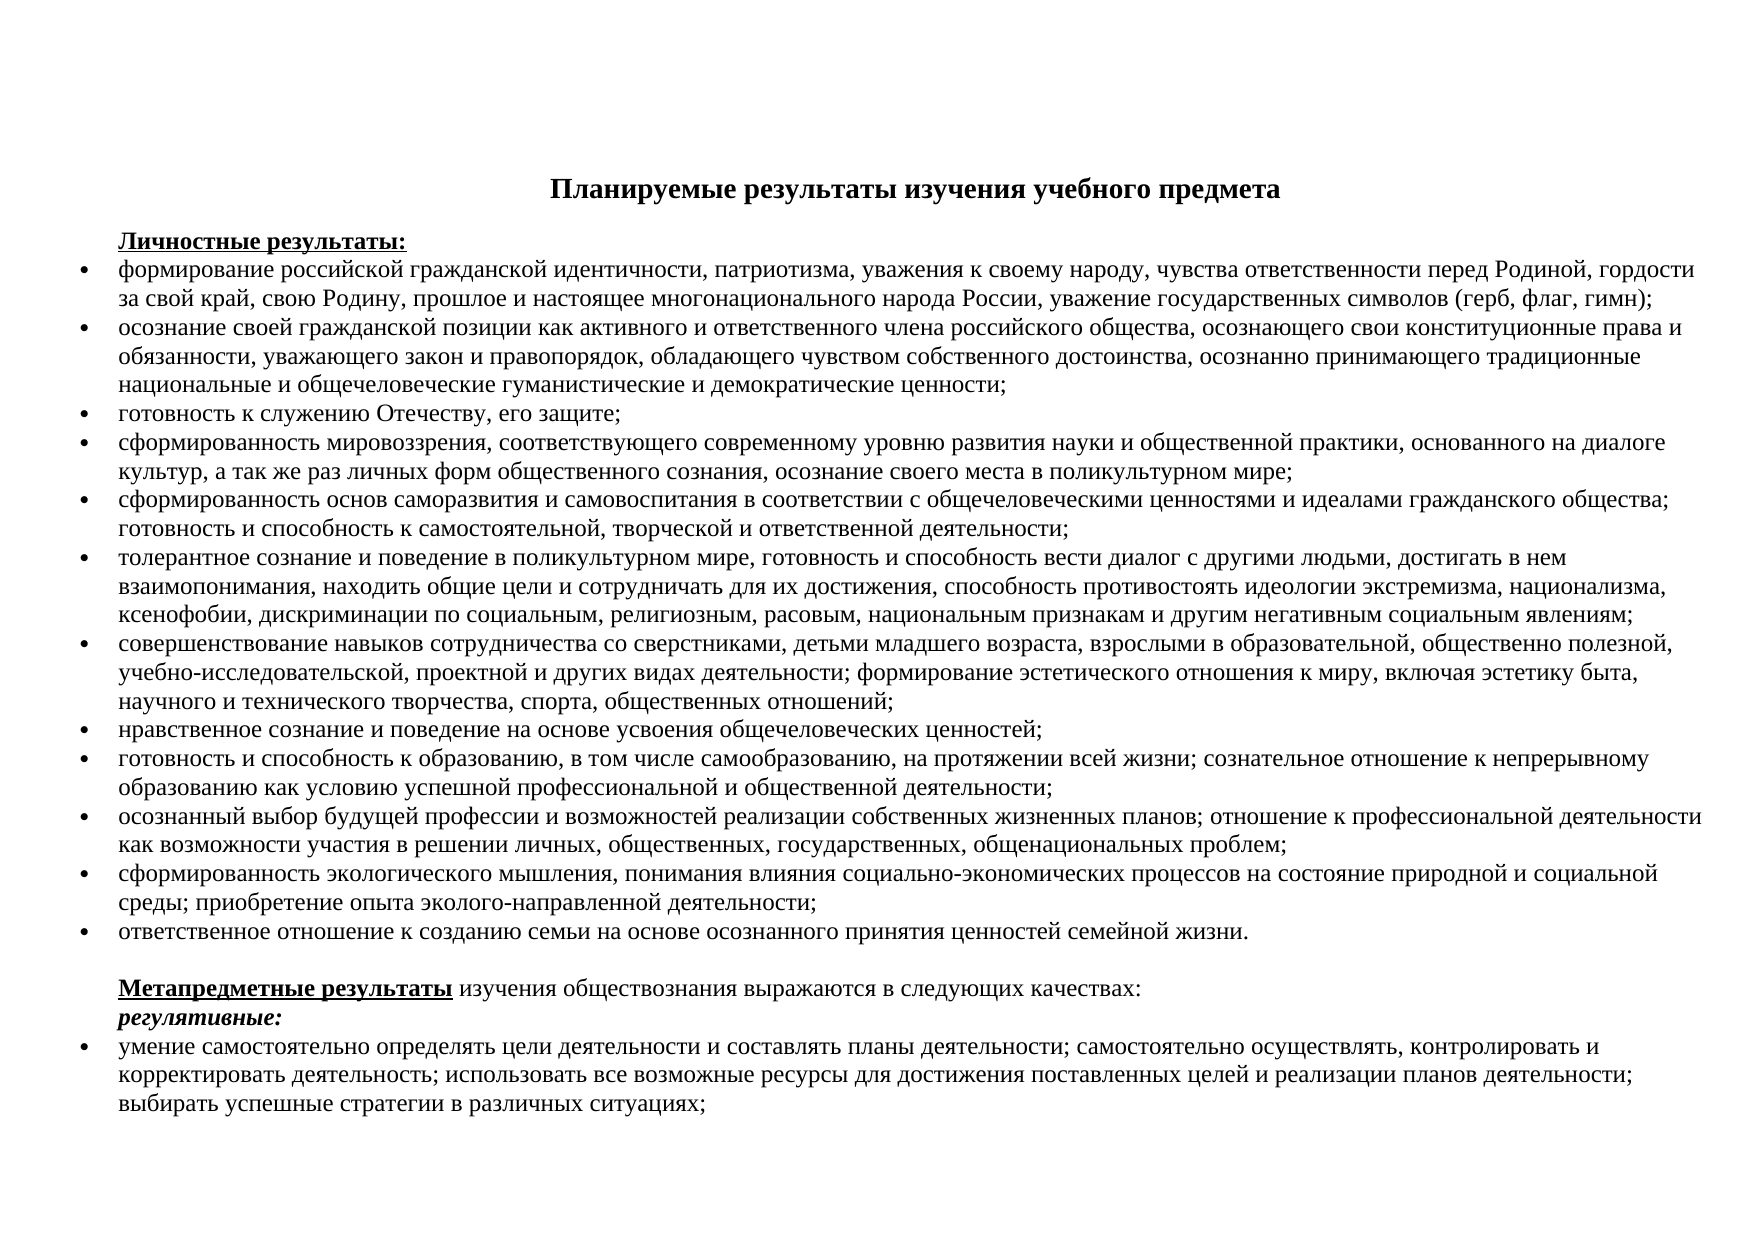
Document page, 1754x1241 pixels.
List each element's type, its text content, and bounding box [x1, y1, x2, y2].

list сформированность экологического мышления, понимания влияния социально-экономических процессов на состояние природной и социальной среды; приобретение опыта эколого-направленной деятельности; [81, 858, 1713, 916]
text Метапредметные результаты изучения обществознания выражаются в следующих качествах: [118, 973, 1713, 1002]
text Личностные результаты: [118, 226, 1713, 254]
list умение самостоятельно определять цели деятельности и составлять планы деятельности; самостоятельно осуществлять, контролировать и корректировать деятельность; использовать все возможные ресурсы для достижения поставленных целей и реализации планов деятельности; выбирать успешные стратегии в различных ситуациях; [81, 1031, 1713, 1117]
list готовность к служению Отечеству, его защите; [81, 398, 1713, 427]
list совершенствование навыков сотрудничества со сверстниками, детьми младшего возраста, взрослыми в образовательной, общественно полезной, учебно-исследовательской, проектной и других видах деятельности; формирование эстетического отношения к миру, включая эстетику быта, научного и технического творчества, спорта, общественных отношений; [81, 628, 1713, 714]
list осознанный выбор будущей профессии и возможностей реализации собственных жизненных планов; отношение к профессиональной деятельности как возможности участия в решении личных, общественных, государственных, общенациональных проблем; [81, 801, 1713, 858]
list ответственное отношение к созданию семьи на основе осознанного принятия ценностей семейной жизни. [81, 916, 1713, 944]
text Планируемые результаты изучения учебного предмета [118, 172, 1713, 205]
list формирование российской гражданской идентичности, патриотизма, уважения к своему народу, чувства ответственности перед Родиной, гордости за свой край, свою Родину, прошлое и настоящее многонационального народа России, уважение государственных символов (герб, флаг, гимн); [81, 254, 1713, 312]
list толерантное сознание и поведение в поликультурном мире, готовность и способность вести диалог с другими людьми, достигать в нем взаимопонимания, находить общие цели и сотрудничать для их достижения, способность противостоять идеологии экстремизма, национализма, ксенофобии, дискриминации по социальным, религиозным, расовым, национальным признакам и другим негативным социальным явлениям; [81, 542, 1713, 628]
list готовность и способность к образованию, в том числе самообразованию, на протяжении всей жизни; сознательное отношение к непрерывному образованию как условию успешной профессиональной и общественной деятельности; [81, 743, 1713, 801]
list осознание своей гражданской позиции как активного и ответственного члена российского общества, осознающего свои конституционные права и обязанности, уважающего закон и правопорядок, обладающего чувством собственного достоинства, осознанно принимающего традиционные национальные и общечеловеческие гуманистические и демократические ценности; [81, 312, 1713, 398]
list нравственное сознание и поведение на основе усвоения общечеловеческих ценностей; [81, 714, 1713, 743]
text регулятивные: [118, 1002, 1713, 1031]
list сформированность мировоззрения, соответствующего современному уровню развития науки и общественной практики, основанного на диалоге культур, а так же раз личных форм общественного сознания, осознание своего места в поликультурном мире; [81, 427, 1713, 484]
list сформированность основ саморазвития и самовоспитания в соответствии с общечеловеческими ценностями и идеалами гражданского общества; готовность и способность к самостоятельной, творческой и ответственной деятельности; [81, 484, 1713, 542]
